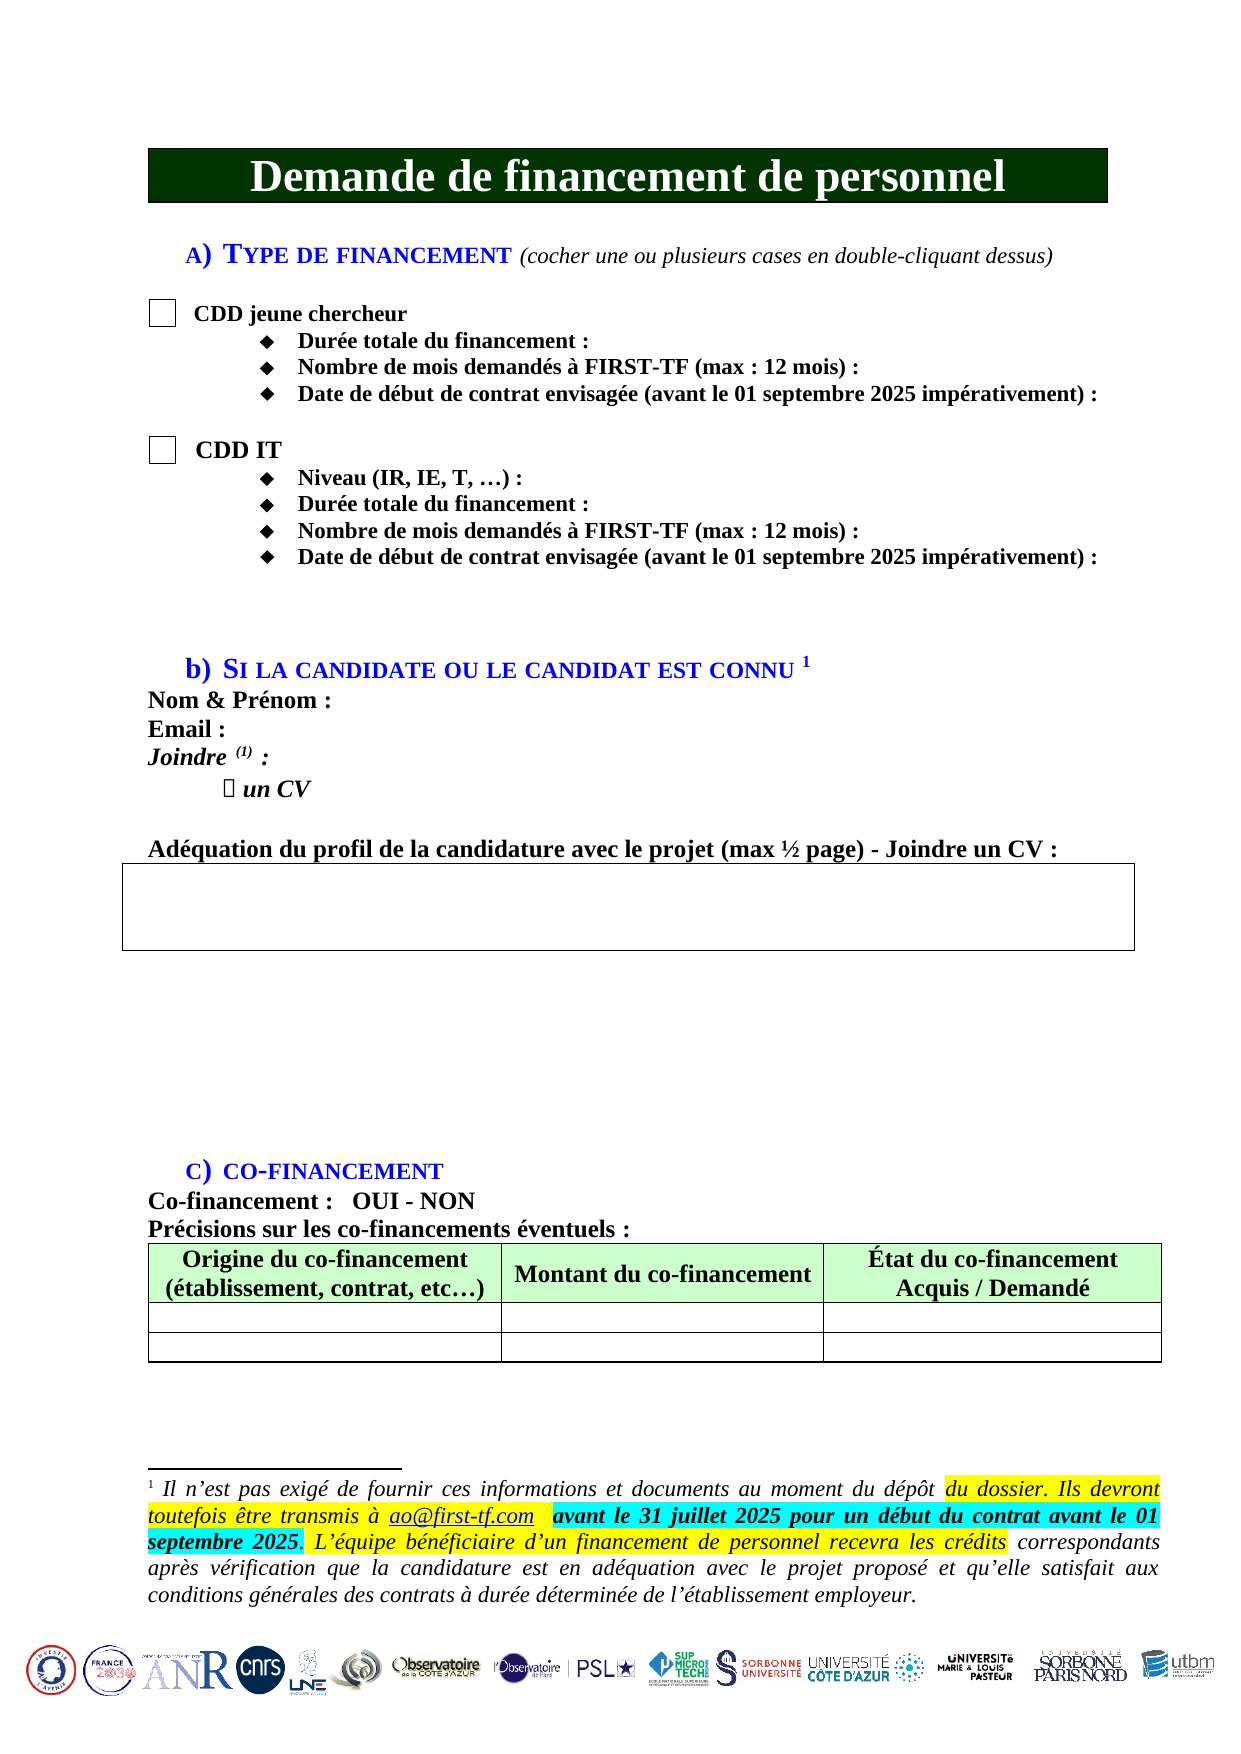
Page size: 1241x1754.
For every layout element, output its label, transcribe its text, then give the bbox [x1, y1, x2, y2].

picture [808, 1653, 924, 1682]
table_cell [824, 1303, 1161, 1332]
list Date de début de contrat envisagée (avant le 01 septembre 2025 impérativement) : [260, 380, 1162, 407]
picture [1034, 1649, 1127, 1682]
table_header État du co-financement Acquis / Demandé [824, 1244, 1161, 1302]
picture [486, 1644, 801, 1693]
text CDD jeune chercheur [148, 298, 1162, 327]
text Précisions sur les co-financements éventuels : [148, 1214, 1162, 1243]
table_header Demande de financement de personnel [149, 149, 1107, 201]
table_cell [149, 1303, 501, 1332]
list Niveau (IR, IE, T, …) : [260, 464, 1162, 490]
list co-financement [185, 1152, 1162, 1186]
text CDD IT [148, 435, 1162, 464]
picture [235, 1645, 481, 1697]
list Durée totale du financement : [260, 490, 1162, 517]
table_cell [149, 1333, 501, 1361]
picture [26, 1645, 76, 1695]
list Date de début de contrat envisagée (avant le 01 septembre 2025 impérativement) : [260, 543, 1162, 570]
table_header Origine du co-financement (établissement, contrat, etc…) [149, 1244, 501, 1302]
list Type de financement (cocher une ou plusieurs cases en double-cliquant dessus) [185, 236, 1162, 269]
picture [142, 1651, 233, 1689]
list Nombre de mois demandés à FIRST-TF (max : 12 mois) : [260, 353, 1162, 380]
text Adéquation du profil de la candidature avec le projet (max ½ page) - Joindre un CV : [148, 834, 1162, 863]
table_cell [824, 1333, 1161, 1361]
text Email : [148, 714, 1162, 742]
list Durée totale du financement : [260, 327, 1162, 353]
table_cell [502, 1333, 823, 1361]
text Nom & Prénom : [148, 685, 1162, 714]
table_header [123, 864, 1134, 950]
picture [929, 1642, 1027, 1693]
list Si la candidate ou le candidat est connu [185, 651, 1162, 685]
picture [1141, 1650, 1214, 1681]
text Co-financement : OUI - NON [148, 1186, 1162, 1214]
table_cell [502, 1303, 823, 1332]
picture [83, 1645, 136, 1696]
list Nombre de mois demandés à FIRST-TF (max : 12 mois) : [260, 517, 1162, 543]
table_header Montant du co-financement [502, 1244, 823, 1302]
text Joindre (1) : [148, 742, 1162, 771]
text  un CV [221, 771, 1162, 805]
